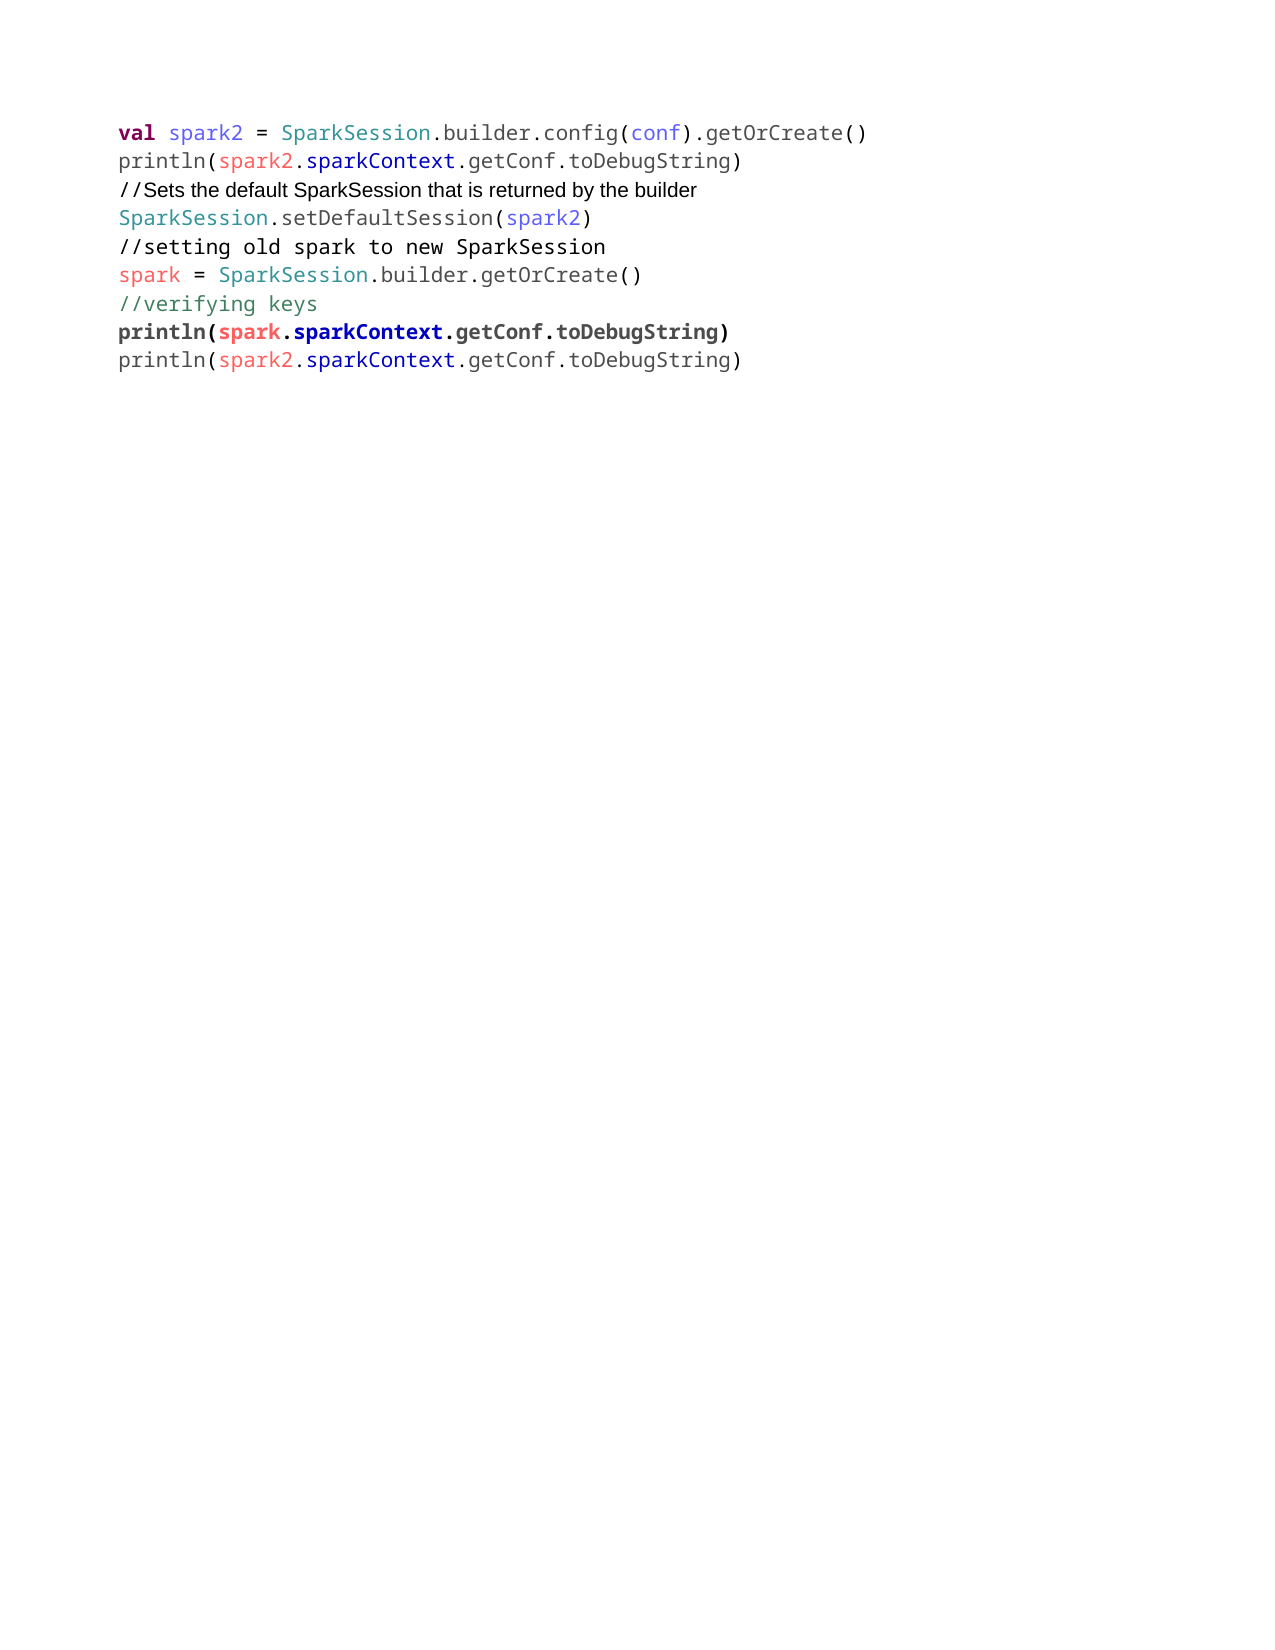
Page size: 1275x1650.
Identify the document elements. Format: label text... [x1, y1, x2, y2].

text println(spark2.sparkContext.getConf.toDebugString) [118, 346, 1157, 374]
text //setting old spark to new SparkSession [118, 232, 1157, 260]
text SparkSession.setDefaultSession(spark2) [118, 203, 1157, 232]
text //Sets the default SparkSession that is returned by the builder [118, 175, 1157, 203]
text println(spark.sparkContext.getConf.toDebugString) [118, 317, 1157, 346]
text println(spark2.sparkContext.getConf.toDebugString) [118, 147, 1157, 175]
text //verifying keys [118, 289, 1157, 317]
text spark = SparkSession.builder.getOrCreate() [118, 260, 1157, 289]
text val spark2 = SparkSession.builder.config(conf).getOrCreate() [118, 118, 1157, 147]
